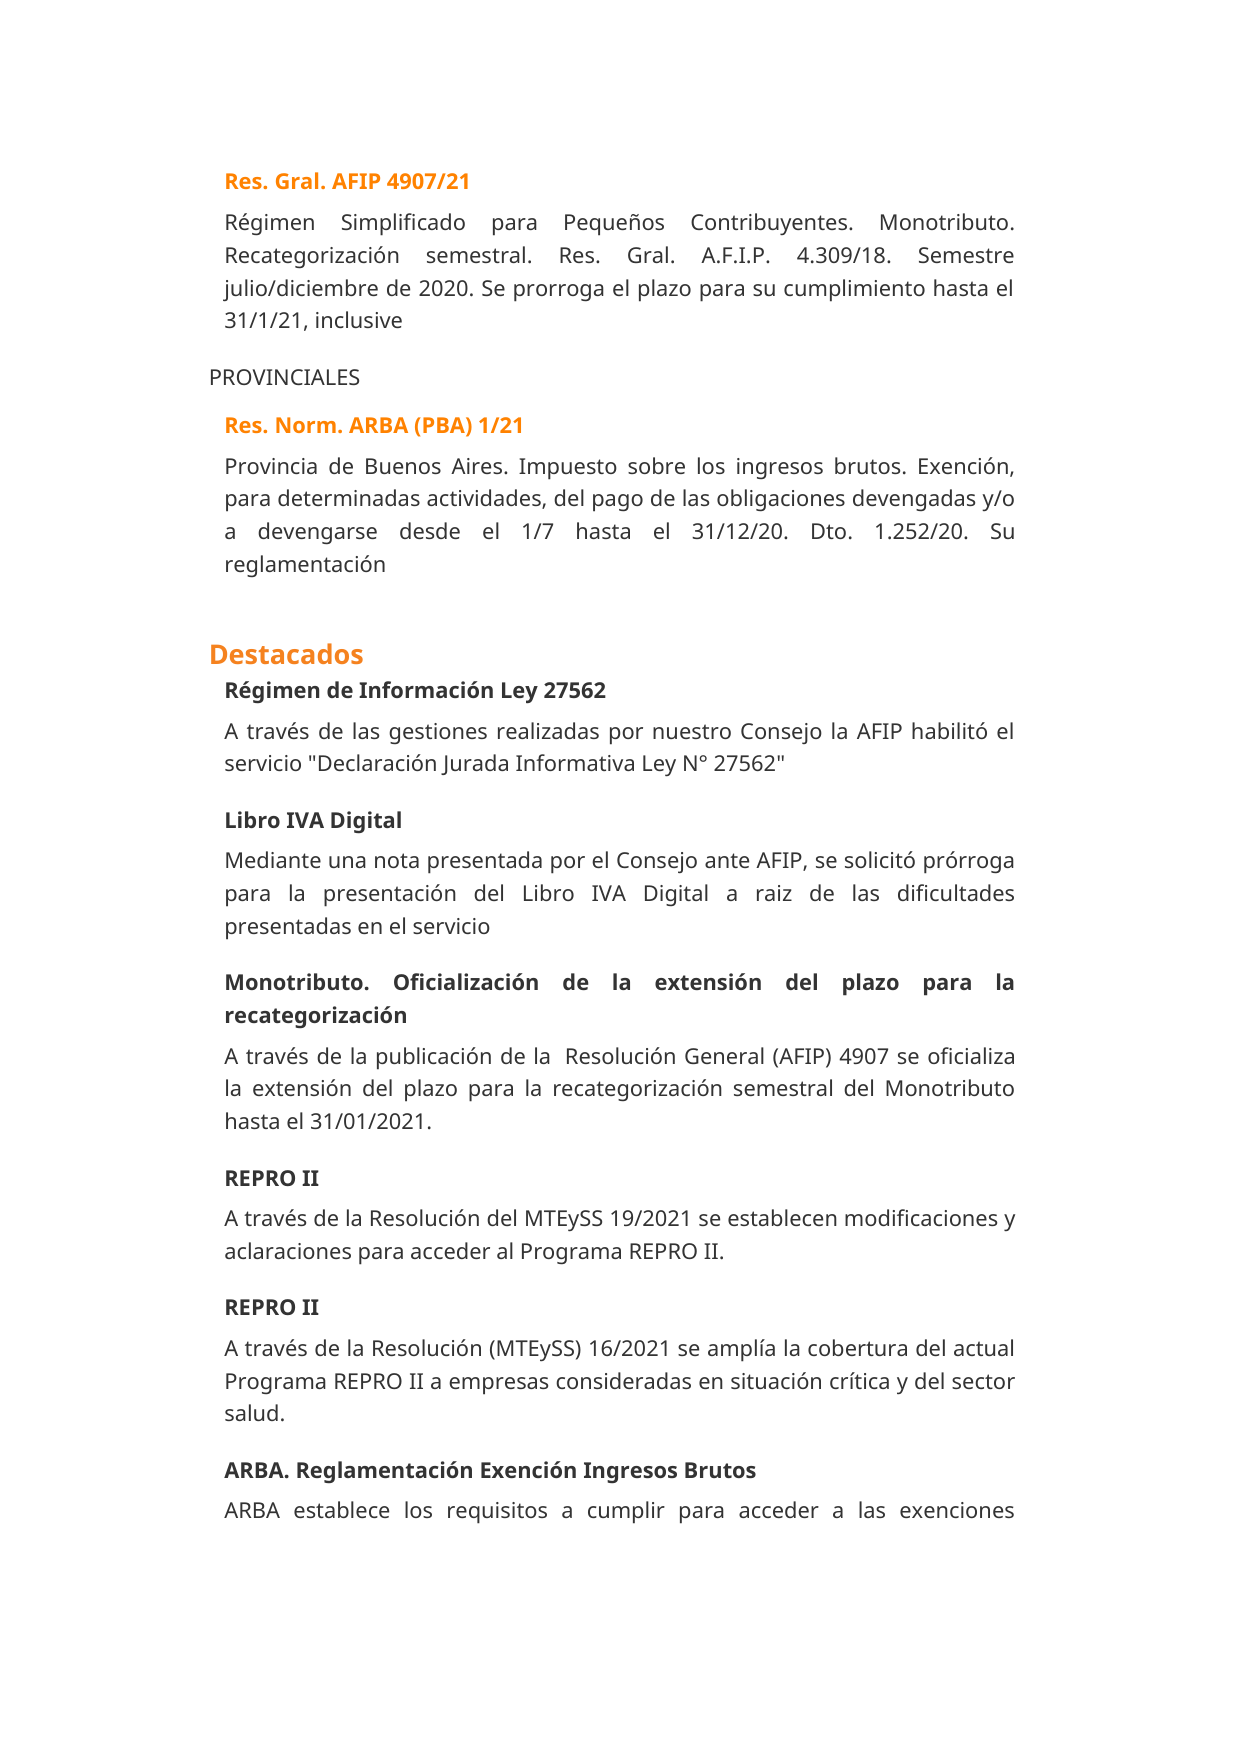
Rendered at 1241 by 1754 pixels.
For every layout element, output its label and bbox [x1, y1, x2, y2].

table_cell [177, 148, 1063, 1595]
